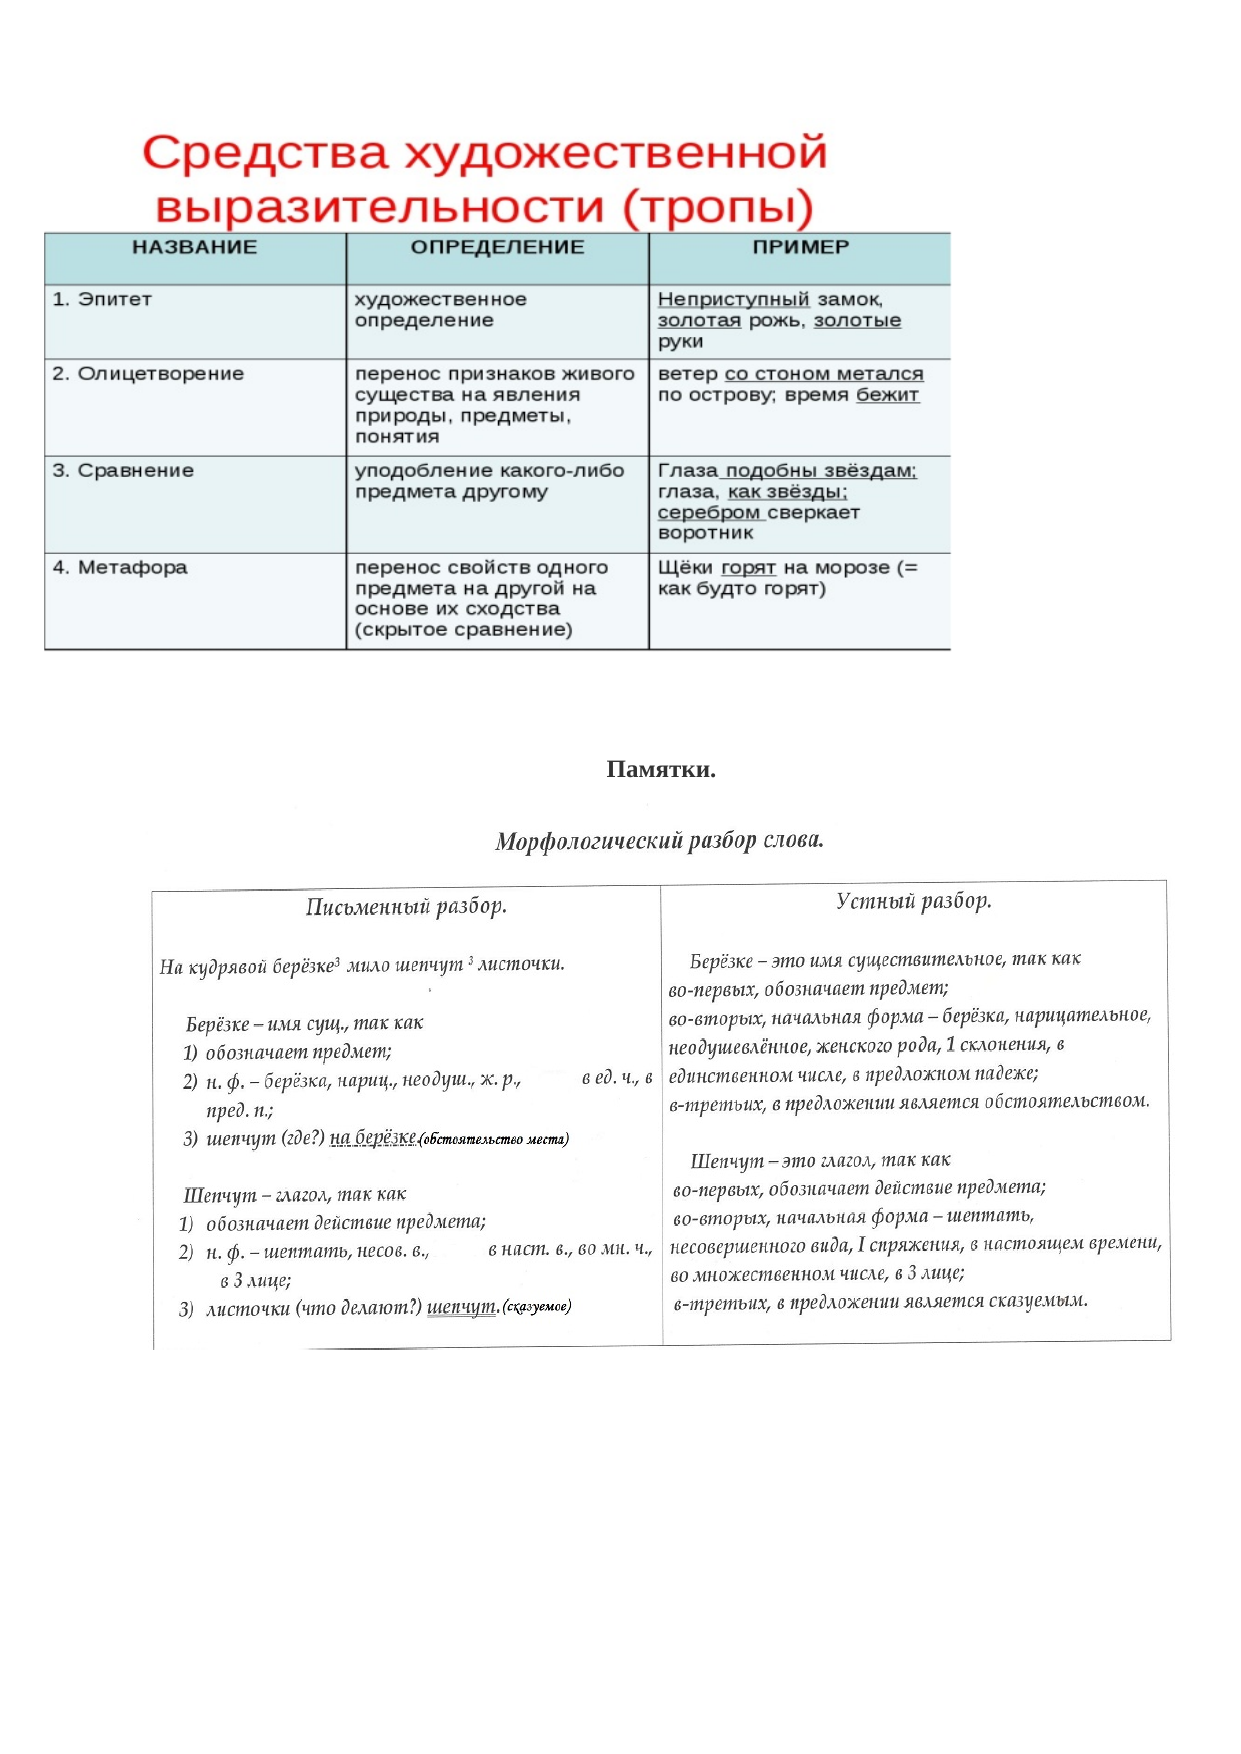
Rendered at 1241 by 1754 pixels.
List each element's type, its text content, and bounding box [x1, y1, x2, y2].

picture [133, 803, 1178, 1350]
picture [44, 118, 952, 652]
text Памятки. [107, 754, 1205, 783]
